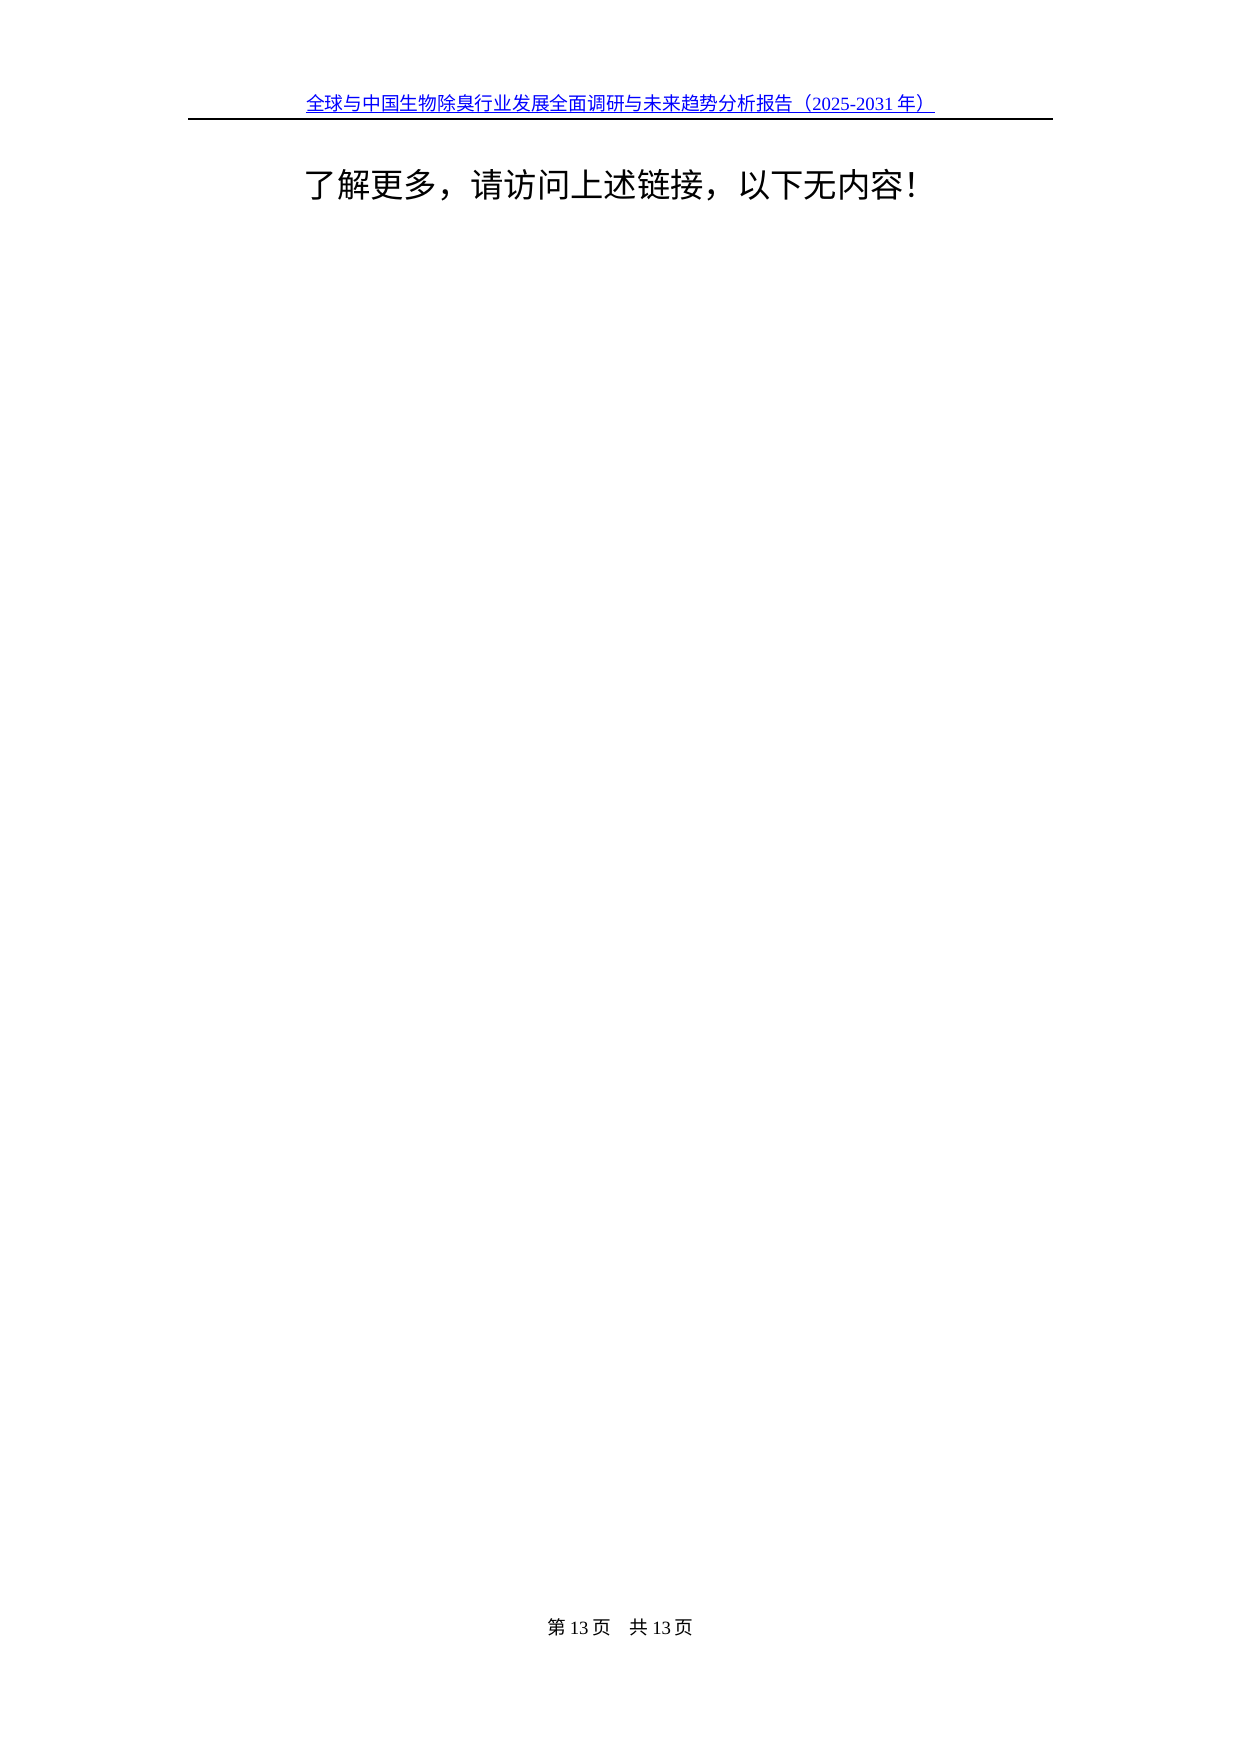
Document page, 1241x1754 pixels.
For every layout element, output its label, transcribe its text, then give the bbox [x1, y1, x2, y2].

title 了解更多，请访问上述链接，以下无内容！ [187, 150, 1053, 215]
